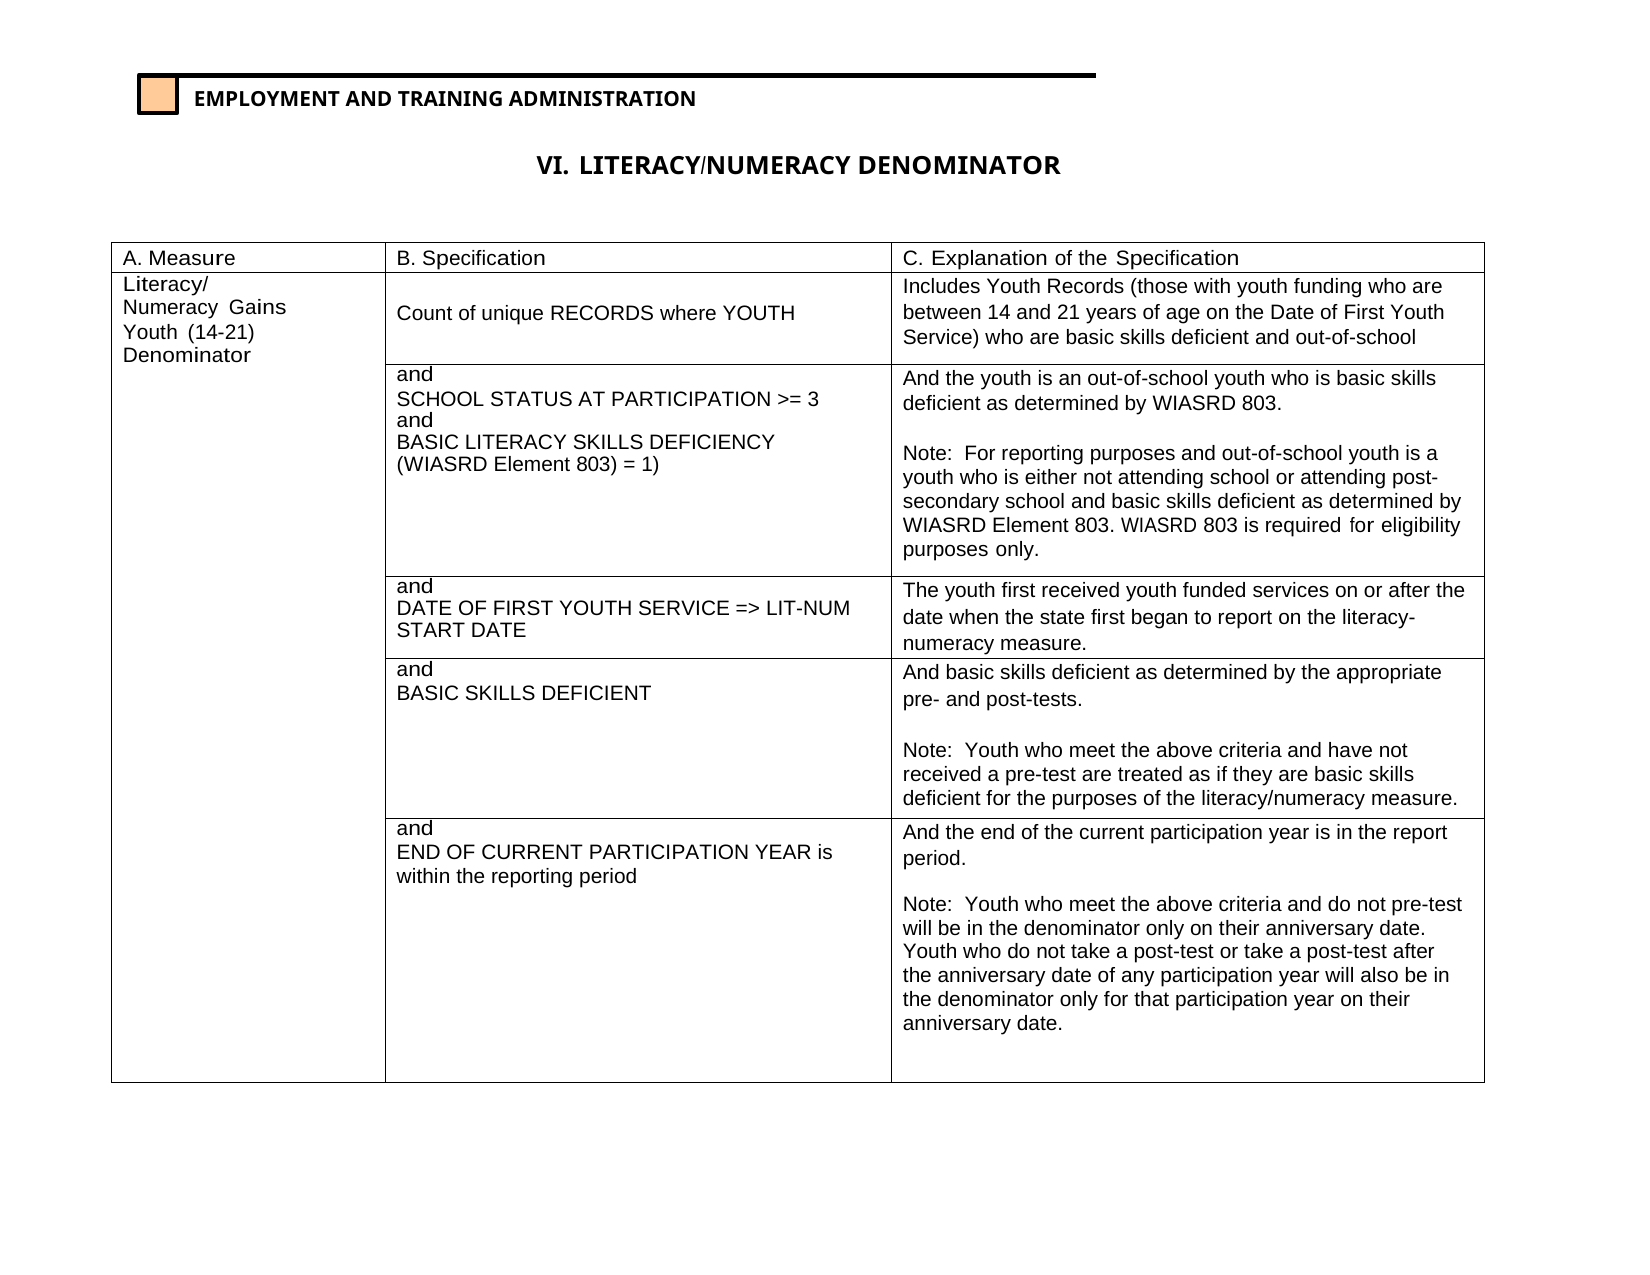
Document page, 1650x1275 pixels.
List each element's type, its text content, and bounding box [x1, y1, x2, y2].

text VI. LITERACY/NUMERACY DENOMINATOR [536, 148, 1500, 182]
table_cell The youth first received youth funded services on or after the date when the state first began to report on the literacy- numeracy measure. [892, 577, 1484, 658]
table_cell And the youth is an out-of-school youth who is basic skills deficient as determined by WIASRD 803. Note: For reporting purposes and out-of-school youth is a youth who is either not attending school or attending post- secondary school and basic skills deficient as determined by WIASRD Element 803. WIASRD 803 is required for eligibility purposes only. [892, 365, 1484, 576]
table_cell Includes Youth Records (those with youth funding who are between 14 and 21 years of age on the Date of First Youth Service) who are basic skills deficient and out-of-school [892, 273, 1484, 364]
table_cell and BASIC SKILLS DEFICIENT [386, 659, 891, 818]
table_cell and END OF CURRENT PARTICIPATION YEAR is within the reporting period [386, 819, 891, 1082]
table_cell And basic skills deficient as determined by the appropriate pre- and post-tests. Note: Youth who meet the above criteria and have not received a pre-test are treated as if they are basic skills deficient for the purposes of the literacy/numeracy measure. [892, 659, 1484, 818]
table_header A. Measure [112, 243, 385, 272]
table_cell Literacy/ Numeracy Gains Youth (14-21) Denominator [112, 273, 385, 1082]
table_header C. Explanation of the Specification [892, 243, 1484, 272]
table_cell and SCHOOL STATUS AT PARTICIPATION >= 3 and BASIC LITERACY SKILLS DEFICIENCY (WIASRD Element 803) = 1) [386, 365, 891, 576]
table_cell Count of unique RECORDS where YOUTH [386, 273, 891, 364]
table_header B. Specification [386, 243, 891, 272]
table_cell And the end of the current participation year is in the report period. Note: Youth who meet the above criteria and do not pre-test will be in the denominator only on their anniversary date. Youth who do not take a post-test or take a post-test after the anniversary date of any participation year will also be in the denominator only for that participation year on their anniversary date. [892, 819, 1484, 1082]
table_cell and DATE OF FIRST YOUTH SERVICE => LIT-NUM START DATE [386, 577, 891, 658]
